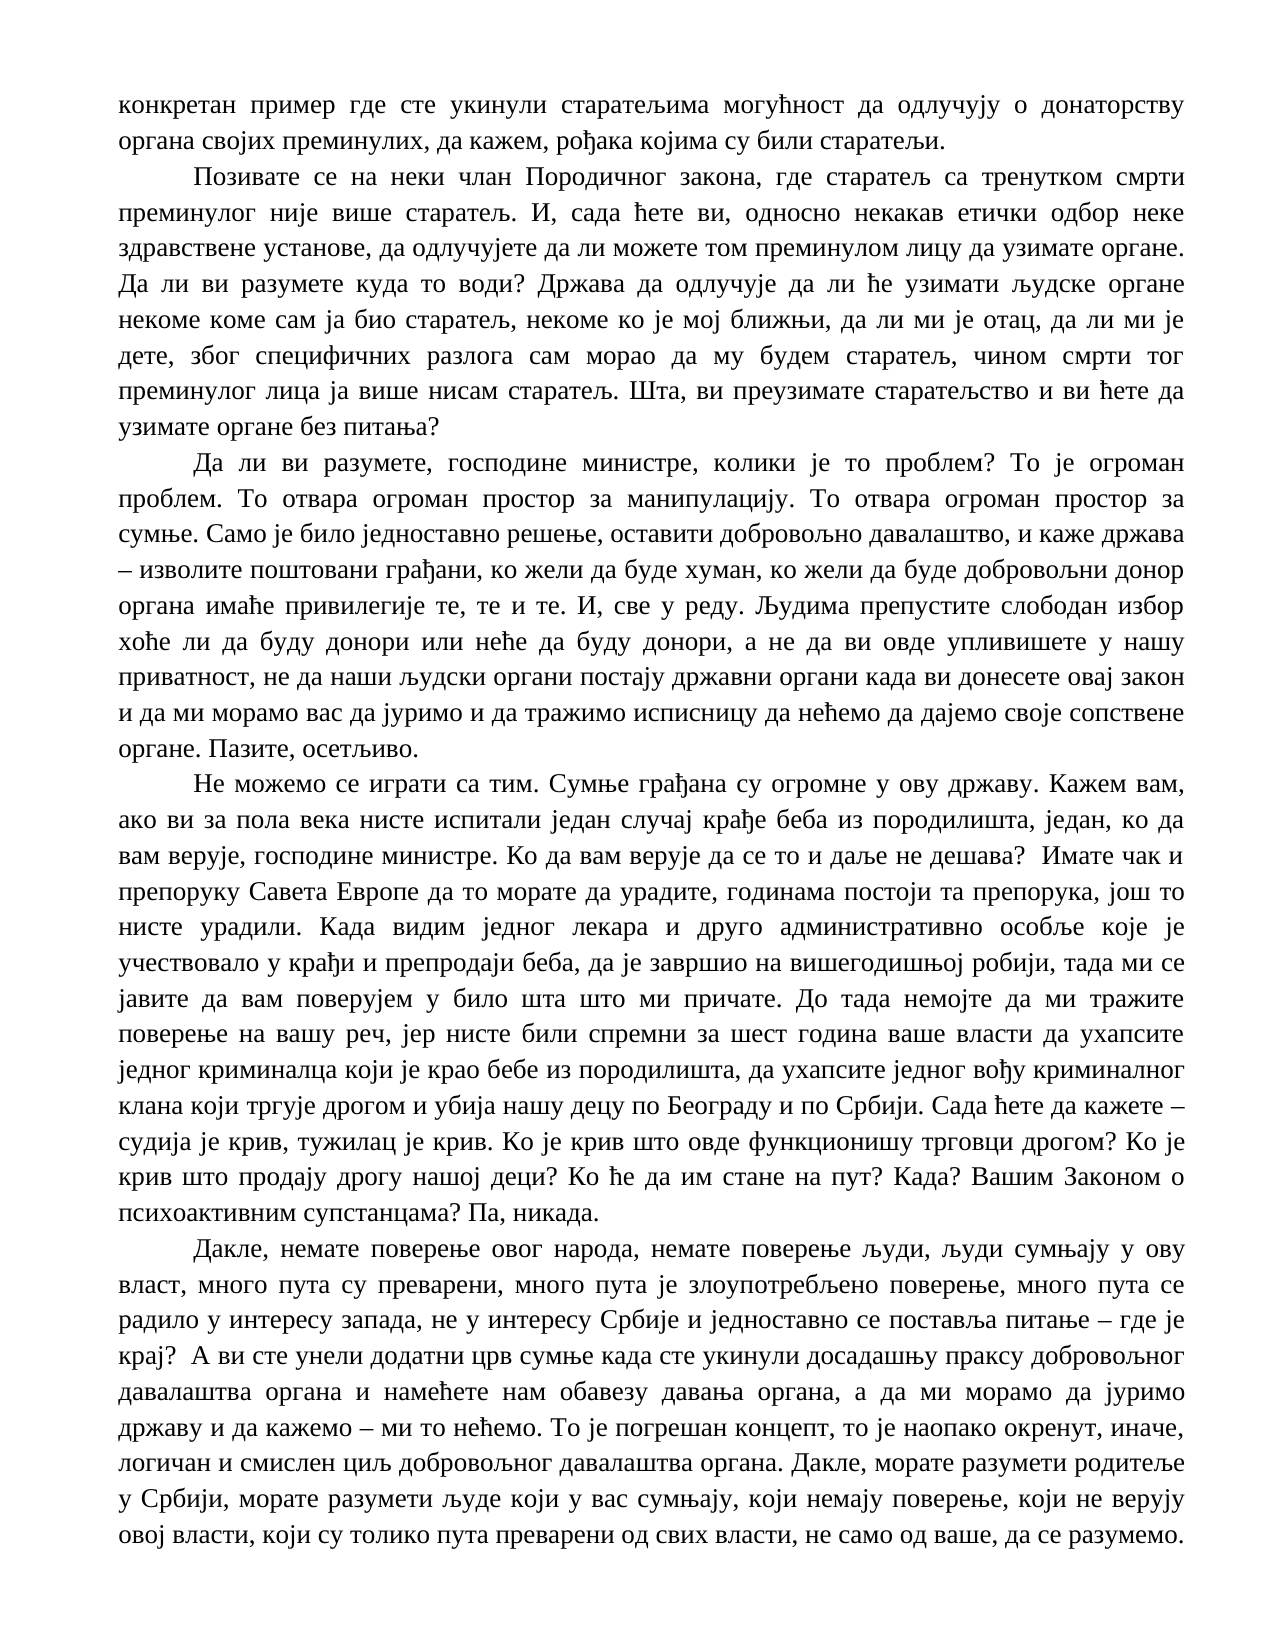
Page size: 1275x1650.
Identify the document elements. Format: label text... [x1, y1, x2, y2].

text Не можемо се играти са тим. Сумње грађана су огромне у ову државу. Кажем вам, ако ви за пола века нисте испитали један случај крађе беба из породилишта, један, ко да вам верује, господине министре. Ко да вам верује да се то и даље не дешава? Имате чак и препоруку Савета Европе да то морате да урадите, годинама постоји та препорука, још то нисте урадили. Када видим једног лекара и друго административно особље које је учествовало у крађи и препродаји беба, да је завршио на вишегодишњој робији, тада ми се јавите да вам поверујем у било шта што ми причате. До тада немојте да ми тражите поверење на вашу реч, јер нисте били спремни за шест година ваше власти да ухапсите једног криминалца који је крао бебе из породилишта, да ухапсите једног вођу криминалног клана који тргује дрогом и убија нашу децу по Београду и по Србији. Сада ћете да кажете – судија је крив, тужилац је крив. Ко је крив што овде функционишу трговци дрогом? Ко је крив што продају дрогу нашој деци? Ко ће да им стане на пут? Када? Вашим Законом о психоактивним супстанцама? Па, никада. [118, 767, 1186, 1227]
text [118, 1232, 1186, 1549]
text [118, 89, 1186, 156]
text Позивате се на неки члан Породичног закона, где старатељ са тренутком смрти преминулог није више старатељ. И, сада ћете ви, односно некакав етички одбор неке здравствене установе, да одлучујете да ли можете том преминулом лицу да узимате органе. Да ли ви разумете куда то води? Држава да одлучује да ли ће узимати људске органе некоме коме сам ја био старатељ, некоме ко је мој ближњи, да ли ми је отац, да ли ми је дете, због специфичних разлога сам морао да му будем старатељ, чином смрти тог преминулог лица ја више нисам старатељ. Шта, ви преузимате старатељство и ви ћете да узимате органе без питања? [118, 160, 1186, 441]
text Да ли ви разумете, господине министре, колики је то проблем? То је огроман проблем. То отвара огроман простор за манипулацију. То отвара огроман простор за сумње. Само је било једноставно решење, оставити добровољно давалаштво, и каже држава – изволите поштовани грађани, ко жели да буде хуман, ко жели да буде добровољни донор органа имаће привилегије те, те и те. И, све у реду. Људима препустите слободан избор хоће ли да буду донори или неће да буду донори, а не да ви овде упливишете у нашу приватност, не да наши људски органи постају државни органи када ви донесете овај закон и да ми морамо вас да јуримо и да тражимо исписницу да нећемо да дајемо своје сопствене органе. Пазите, осетљиво. [118, 446, 1186, 763]
